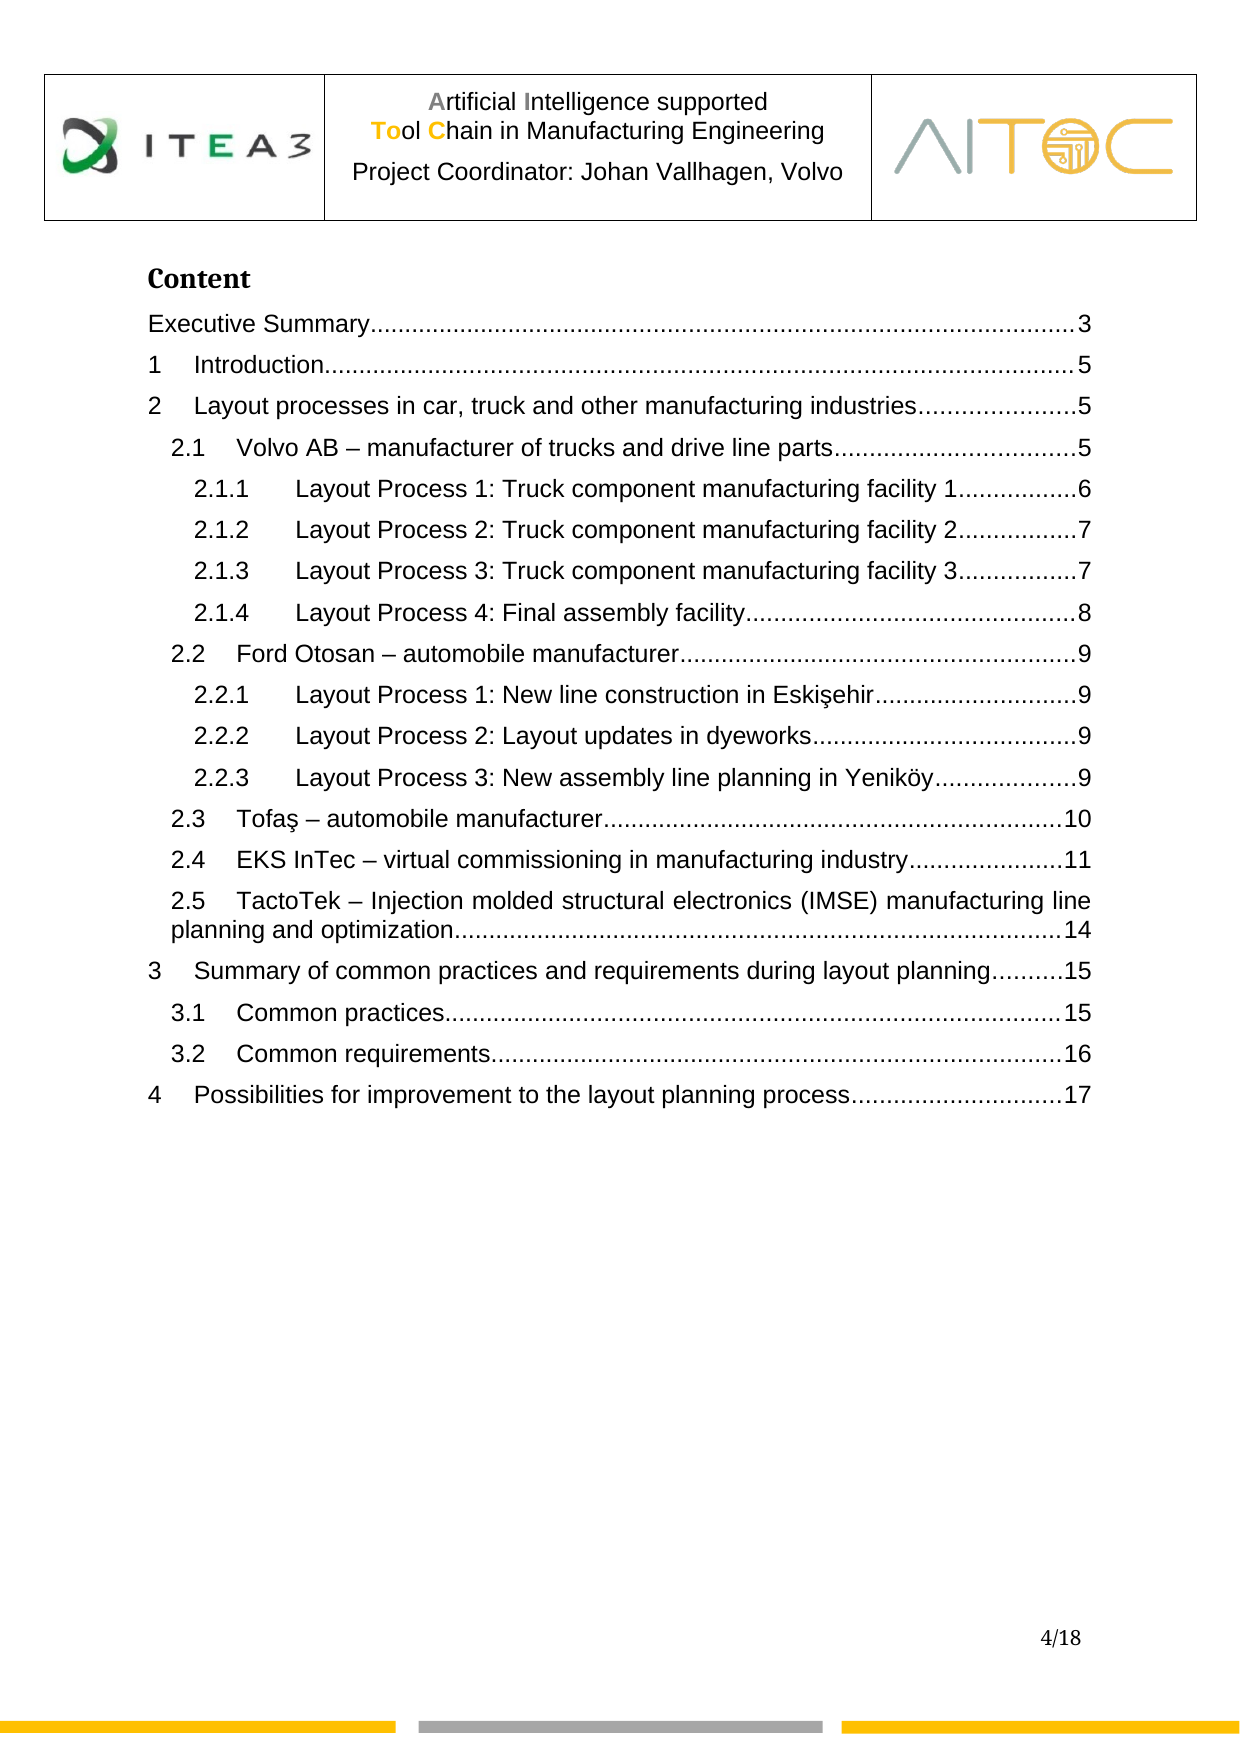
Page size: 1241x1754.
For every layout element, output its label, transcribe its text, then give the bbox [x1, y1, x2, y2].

text Executive Summary 3 [148, 309, 1093, 337]
text 2.5 TactoTek – Injection molded structural electronics (IMSE) manufacturing line planning and optimization 14 [171, 886, 1093, 944]
text 3 Summary of common practices and requirements during layout planning 15 [148, 956, 1093, 985]
text 1 Introduction 5 [148, 350, 1093, 379]
text 2.1.3 Layout Process 3: Truck component manufacturing facility 3 7 [193, 556, 1093, 585]
text 2.3 Tofaş – automobile manufacturer 10 [171, 804, 1093, 832]
text 2.1.1 Layout Process 1: Truck component manufacturing facility 1 6 [193, 474, 1093, 502]
text 2.2.3 Layout Process 3: New assembly line planning in Yeniköy 9 [193, 762, 1093, 791]
text 2.2.1 Layout Process 1: New line construction in Eskişehir 9 [193, 680, 1093, 709]
text 4 Possibilities for improvement to the layout planning process 17 [148, 1080, 1093, 1109]
text 2.1.2 Layout Process 2: Truck component manufacturing facility 2 7 [193, 515, 1093, 544]
text 2.1 Volvo AB – manufacturer of trucks and drive line parts 5 [171, 432, 1093, 461]
text Content [148, 263, 1093, 296]
picture [893, 117, 1174, 178]
text 3.2 Common requirements 16 [171, 1039, 1093, 1067]
text 2.1.4 Layout Process 4: Final assembly facility 8 [193, 597, 1093, 626]
text 3.1 Common practices 15 [171, 997, 1093, 1026]
text 2 Layout processes in car, truck and other manufacturing industries 5 [148, 391, 1093, 420]
text 2.2 Ford Otosan – automobile manufacturer 9 [171, 639, 1093, 667]
text 2.4 EKS InTec – virtual commissioning in manufacturing industry 11 [171, 845, 1093, 874]
text 2.2.2 Layout Process 2: Layout updates in dyeworks 9 [193, 721, 1093, 750]
picture [55, 111, 320, 184]
